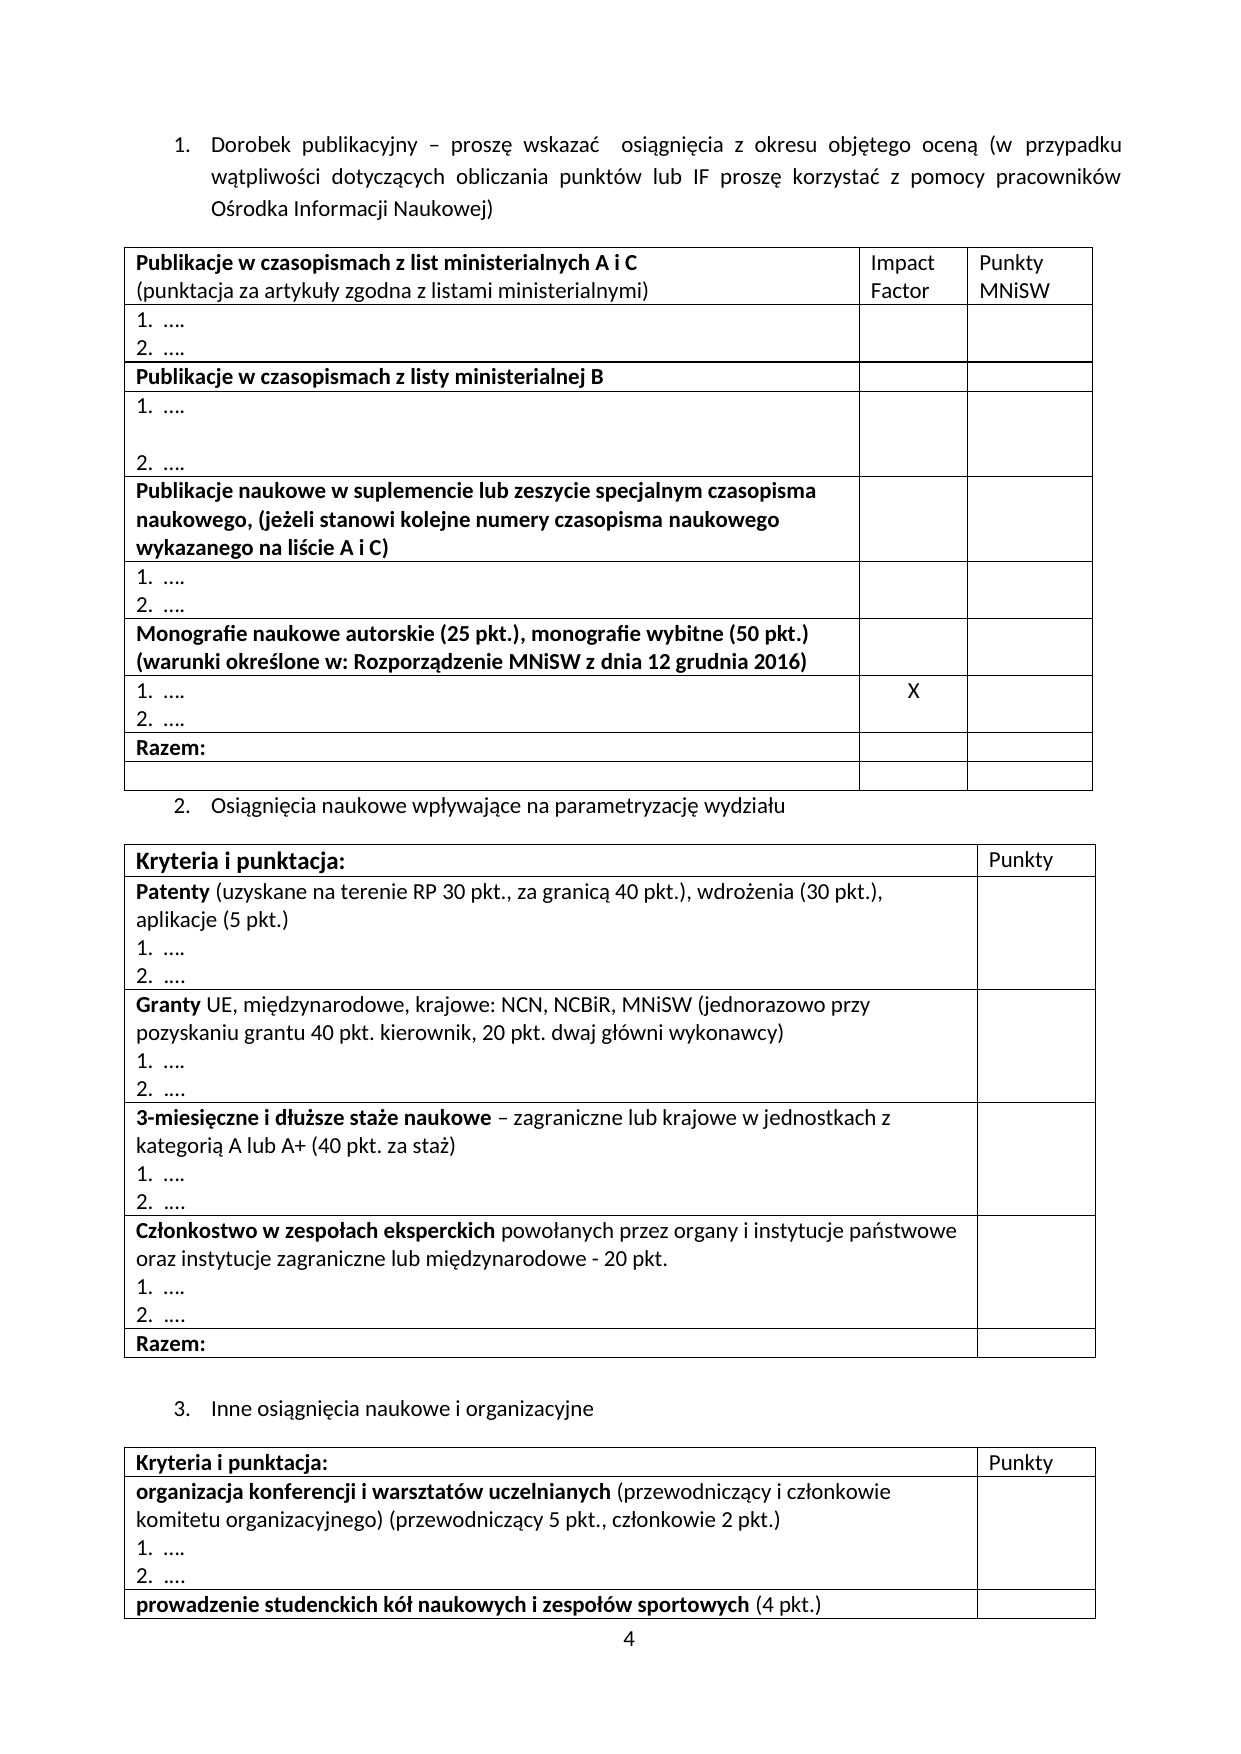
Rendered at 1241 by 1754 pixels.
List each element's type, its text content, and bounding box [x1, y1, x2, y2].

table_cell 1. …. 2. …. [125, 562, 859, 618]
table_cell Publikacje naukowe w suplemencie lub zeszycie specjalnym czasopisma naukowego, (jeżeli stanowi kolejne numery czasopisma naukowego wykazanego na liście A i C) [125, 477, 859, 561]
table_cell [860, 363, 967, 391]
table_cell [968, 619, 1092, 675]
table_cell [978, 877, 1095, 989]
table_cell [860, 733, 967, 761]
table_header Kryteria i punktacja: [125, 1448, 977, 1476]
list Inne osiągnięcia naukowe i organizacyjne [173, 1394, 1122, 1422]
table_cell [978, 1329, 1095, 1357]
table_cell 1. …. 2. …. [125, 305, 859, 361]
table_cell [968, 305, 1092, 361]
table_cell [125, 1590, 977, 1618]
table_cell Członkostwo w zespołach eksperckich powołanych przez organy i instytucje państwowe oraz instytucje zagraniczne lub międzynarodowe - 20 pkt. 1. …. 2. .… [125, 1216, 977, 1328]
table_cell 3-miesięczne i dłuższe staże naukowe – zagraniczne lub krajowe w jednostkach z kategorią A lub A+ (40 pkt. za staż) 1. …. 2. .… [125, 1103, 977, 1215]
table_cell organizacja konferencji i warsztatów uczelnianych (przewodniczący i członkowie komitetu organizacyjnego) (przewodniczący 5 pkt., członkowie 2 pkt.) 1. …. 2. .… [125, 1477, 977, 1589]
table_header Punkty [978, 845, 1095, 876]
table_cell 1. …. 2. …. [125, 676, 859, 732]
table_cell [968, 733, 1092, 761]
table_cell [125, 762, 859, 790]
table_cell [968, 363, 1092, 391]
table_cell 1. …. 2. …. [125, 392, 859, 476]
table_cell [968, 762, 1092, 790]
table_cell [978, 1477, 1095, 1589]
table_cell [978, 1590, 1095, 1618]
table_cell [968, 562, 1092, 618]
table_cell Patenty (uzyskane na terenie RP 30 pkt., za granicą 40 pkt.), wdrożenia (30 pkt.), aplikacje (5 pkt.) 1. …. 2. .… [125, 877, 977, 989]
table_cell X [860, 676, 967, 732]
table_cell [978, 1216, 1095, 1328]
table_cell Granty UE, międzynarodowe, krajowe: NCN, NCBiR, MNiSW (jednorazowo przy pozyskaniu grantu 40 pkt. kierownik, 20 pkt. dwaj główni wykonawcy) 1. …. 2. .… [125, 990, 977, 1102]
table_cell [968, 477, 1092, 561]
table_header Punkty [978, 1448, 1095, 1476]
table_header Punkty MNiSW [968, 248, 1092, 304]
list Dorobek publikacyjny – proszę wskazać osiągnięcia z okresu objętego oceną (w przypadku wątpliwości dotyczących obliczania punktów lub IF proszę korzystać z pomocy pracowników Ośrodka Informacji Naukowej) [173, 130, 1122, 222]
table_cell [978, 990, 1095, 1102]
table_cell Razem: [125, 1329, 977, 1357]
table_header Impact Factor [860, 248, 967, 304]
table_cell [860, 619, 967, 675]
table_cell [860, 392, 967, 476]
table_cell Razem: [125, 733, 859, 761]
table_cell [860, 477, 967, 561]
table_cell [860, 305, 967, 361]
table_cell [860, 562, 967, 618]
table_header Kryteria i punktacja: [125, 845, 977, 876]
table_cell Publikacje w czasopismach z listy ministerialnej B [125, 363, 859, 391]
table_cell [968, 392, 1092, 476]
table_cell [968, 676, 1092, 732]
table_cell Monografie naukowe autorskie (25 pkt.), monografie wybitne (50 pkt.) (warunki określone w: Rozporządzenie MNiSW z dnia 12 grudnia 2016) [125, 619, 859, 675]
table_cell [978, 1103, 1095, 1215]
table_header Publikacje w czasopismach z list ministerialnych A i C (punktacja za artykuły zgodna z listami ministerialnymi) [125, 248, 859, 304]
list Osiągnięcia naukowe wpływające na parametryzację wydziału [173, 791, 1122, 819]
table_cell [860, 762, 967, 790]
